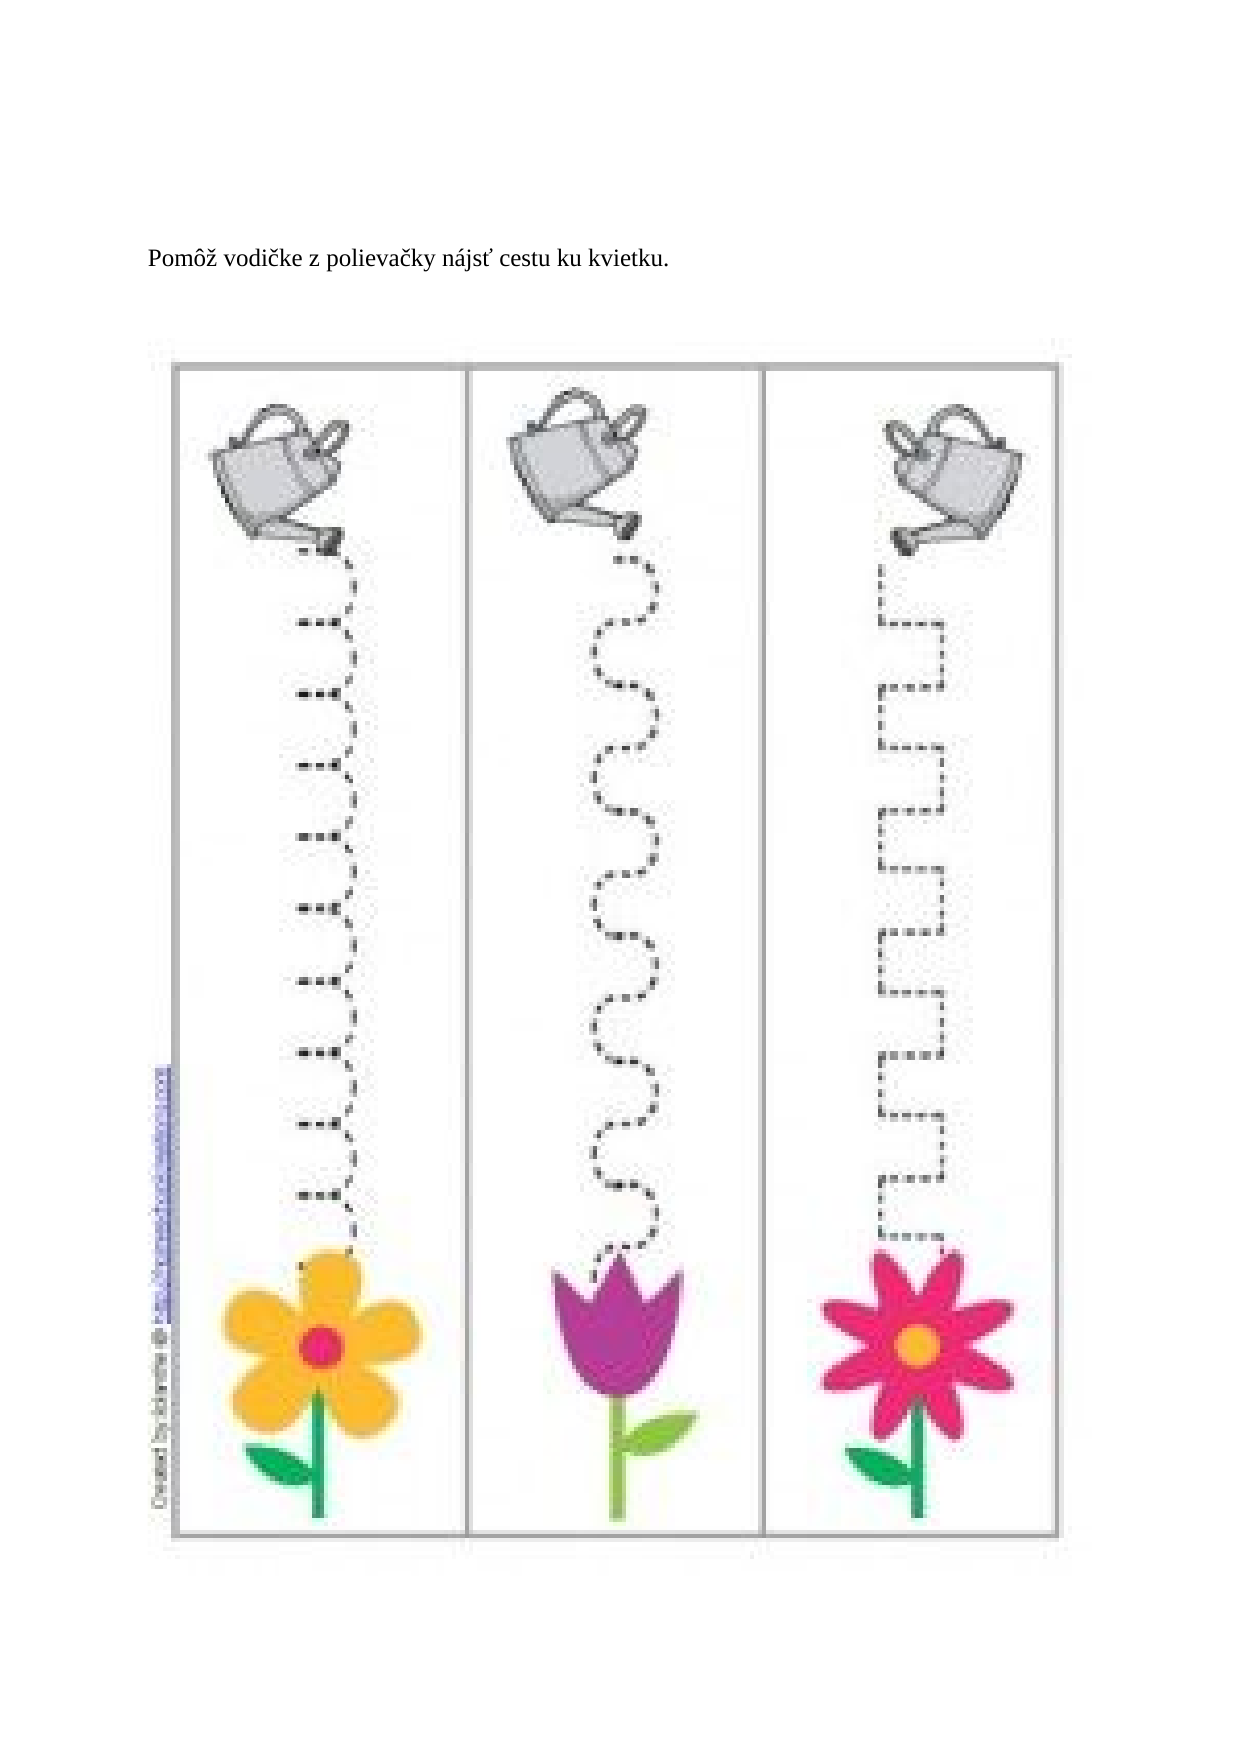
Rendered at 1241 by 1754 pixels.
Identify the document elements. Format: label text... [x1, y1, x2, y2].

picture [147, 338, 1093, 1576]
text Pomôž vodičke z polievačky nájsť cestu ku kvietku. [148, 243, 1093, 272]
